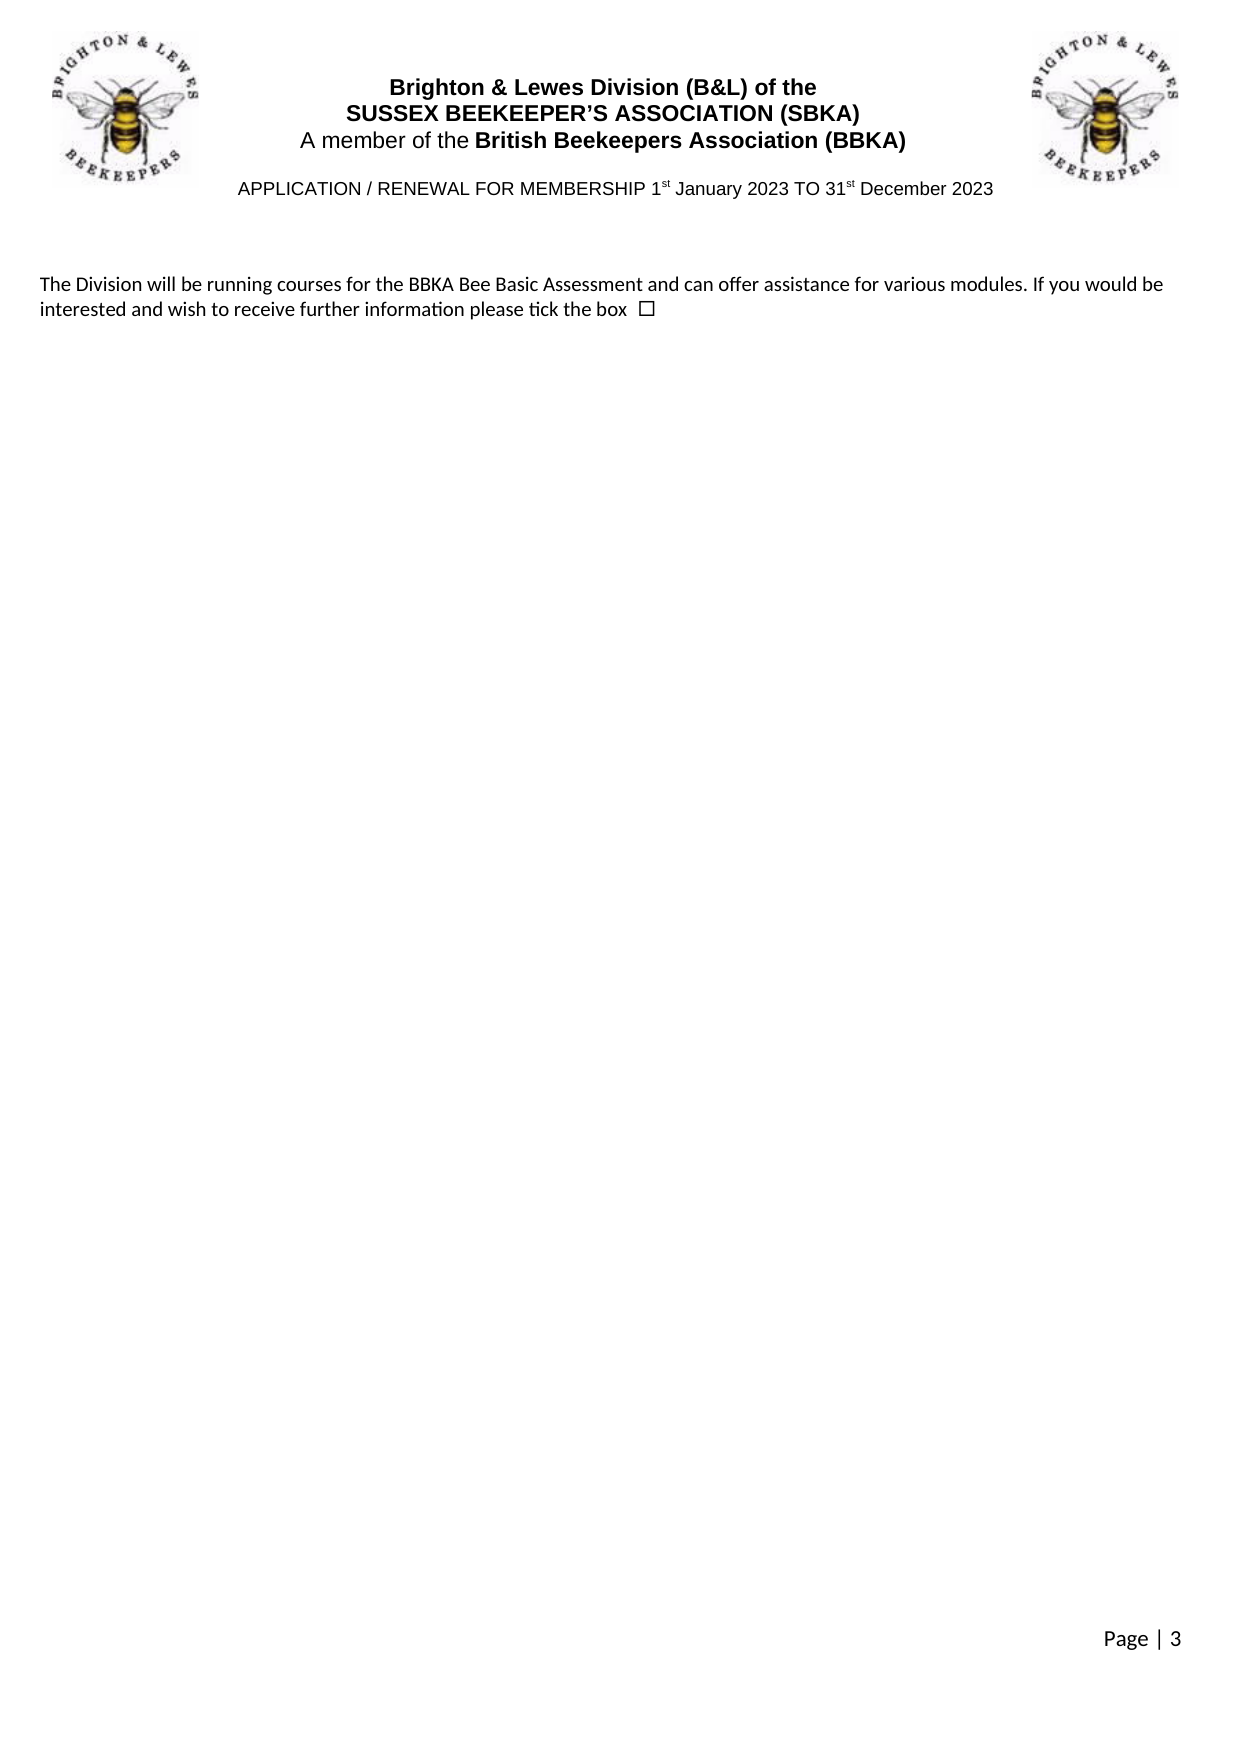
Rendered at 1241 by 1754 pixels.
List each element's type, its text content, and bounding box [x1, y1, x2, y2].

text The Division will be running courses for the BBKA Bee Basic Assessment and can offer assistance for various modules. If you would be interested and wish to receive further information please tick the box [39, 271, 1181, 322]
picture [49, 31, 199, 185]
picture [1028, 31, 1178, 186]
